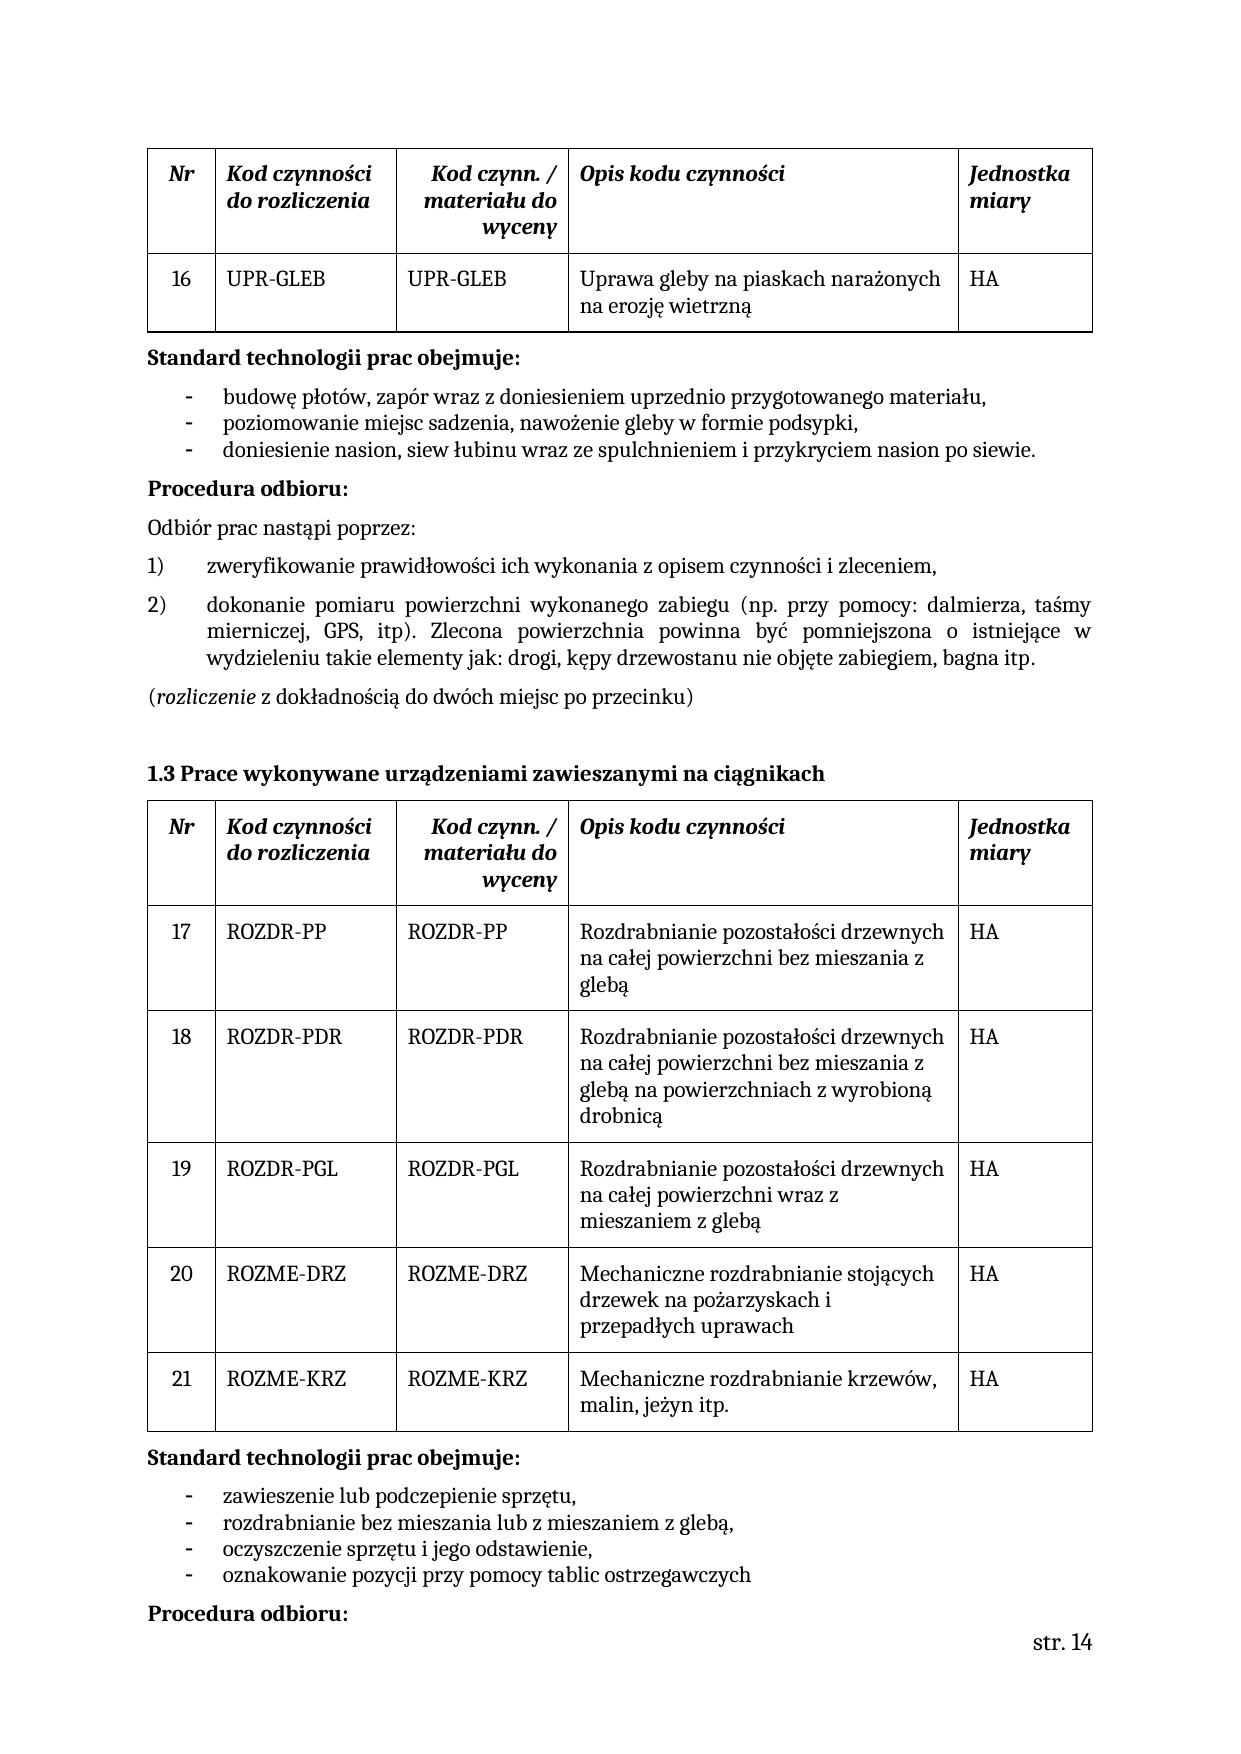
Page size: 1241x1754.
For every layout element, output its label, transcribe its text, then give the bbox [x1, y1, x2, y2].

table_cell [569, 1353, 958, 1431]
list budowę płotów, zapór wraz z doniesieniem uprzednio przygotowanego materiału, [185, 384, 1093, 410]
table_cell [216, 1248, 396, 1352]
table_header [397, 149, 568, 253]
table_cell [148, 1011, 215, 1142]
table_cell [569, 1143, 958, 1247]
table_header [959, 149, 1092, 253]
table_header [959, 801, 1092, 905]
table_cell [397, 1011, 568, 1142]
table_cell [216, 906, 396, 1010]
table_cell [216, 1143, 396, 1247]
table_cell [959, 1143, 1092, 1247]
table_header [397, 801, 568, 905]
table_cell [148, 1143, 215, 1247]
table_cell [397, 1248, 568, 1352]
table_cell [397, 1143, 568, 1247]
text Procedura odbioru: [148, 1601, 1093, 1627]
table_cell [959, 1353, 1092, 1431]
text Procedura odbioru: [148, 475, 1093, 502]
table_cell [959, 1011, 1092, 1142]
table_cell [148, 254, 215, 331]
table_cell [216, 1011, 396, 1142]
text Standard technologii prac obejmuje: [148, 345, 1093, 371]
text (rozliczenie z dokładnością do dwóch miejsc po przecinku) [148, 683, 1093, 710]
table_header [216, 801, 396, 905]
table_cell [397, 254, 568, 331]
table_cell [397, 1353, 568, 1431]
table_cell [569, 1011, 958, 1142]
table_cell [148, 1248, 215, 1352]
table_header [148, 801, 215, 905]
text 1) zweryfikowanie prawidłowości ich wykonania z opisem czynności i zleceniem, [148, 553, 1093, 579]
list oznakowanie pozycji przy pomocy tablic ostrzegawczych [185, 1562, 1093, 1588]
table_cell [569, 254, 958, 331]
list poziomowanie miejsc sadzenia, nawożenie gleby w formie podsypki, [185, 410, 1093, 437]
text 2) dokonanie pomiaru powierzchni wykonanego zabiegu (np. przy pomocy: dalmierza, taśmy mierniczej, GPS, itp). Zlecona powierzchnia powinna być pomniejszona o istniejące w wydzieleniu takie elementy jak: drogi, kępy drzewostanu nie objęte zabiegiem, bagna itp. [148, 592, 1093, 671]
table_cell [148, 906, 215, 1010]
list oczyszczenie sprzętu i jego odstawienie, [185, 1536, 1093, 1562]
text 1.3 Prace wykonywane urządzeniami zawieszanymi na ciągnikach [148, 761, 1093, 788]
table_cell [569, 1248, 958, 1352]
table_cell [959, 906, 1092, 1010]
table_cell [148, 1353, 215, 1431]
list zawieszenie lub podczepienie sprzętu, [185, 1483, 1093, 1509]
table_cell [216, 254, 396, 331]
text Standard technologii prac obejmuje: [148, 1444, 1093, 1471]
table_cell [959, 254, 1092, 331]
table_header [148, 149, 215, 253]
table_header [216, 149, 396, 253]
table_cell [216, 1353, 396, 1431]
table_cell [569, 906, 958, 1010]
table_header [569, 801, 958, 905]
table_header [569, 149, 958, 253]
list rozdrabnianie bez mieszania lub z mieszaniem z glebą, [185, 1509, 1093, 1536]
text Odbiór prac nastąpi poprzez: [148, 514, 1093, 541]
list doniesienie nasion, siew łubinu wraz ze spulchnieniem i przykryciem nasion po siewie. [185, 437, 1093, 463]
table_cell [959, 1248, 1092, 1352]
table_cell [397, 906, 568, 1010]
